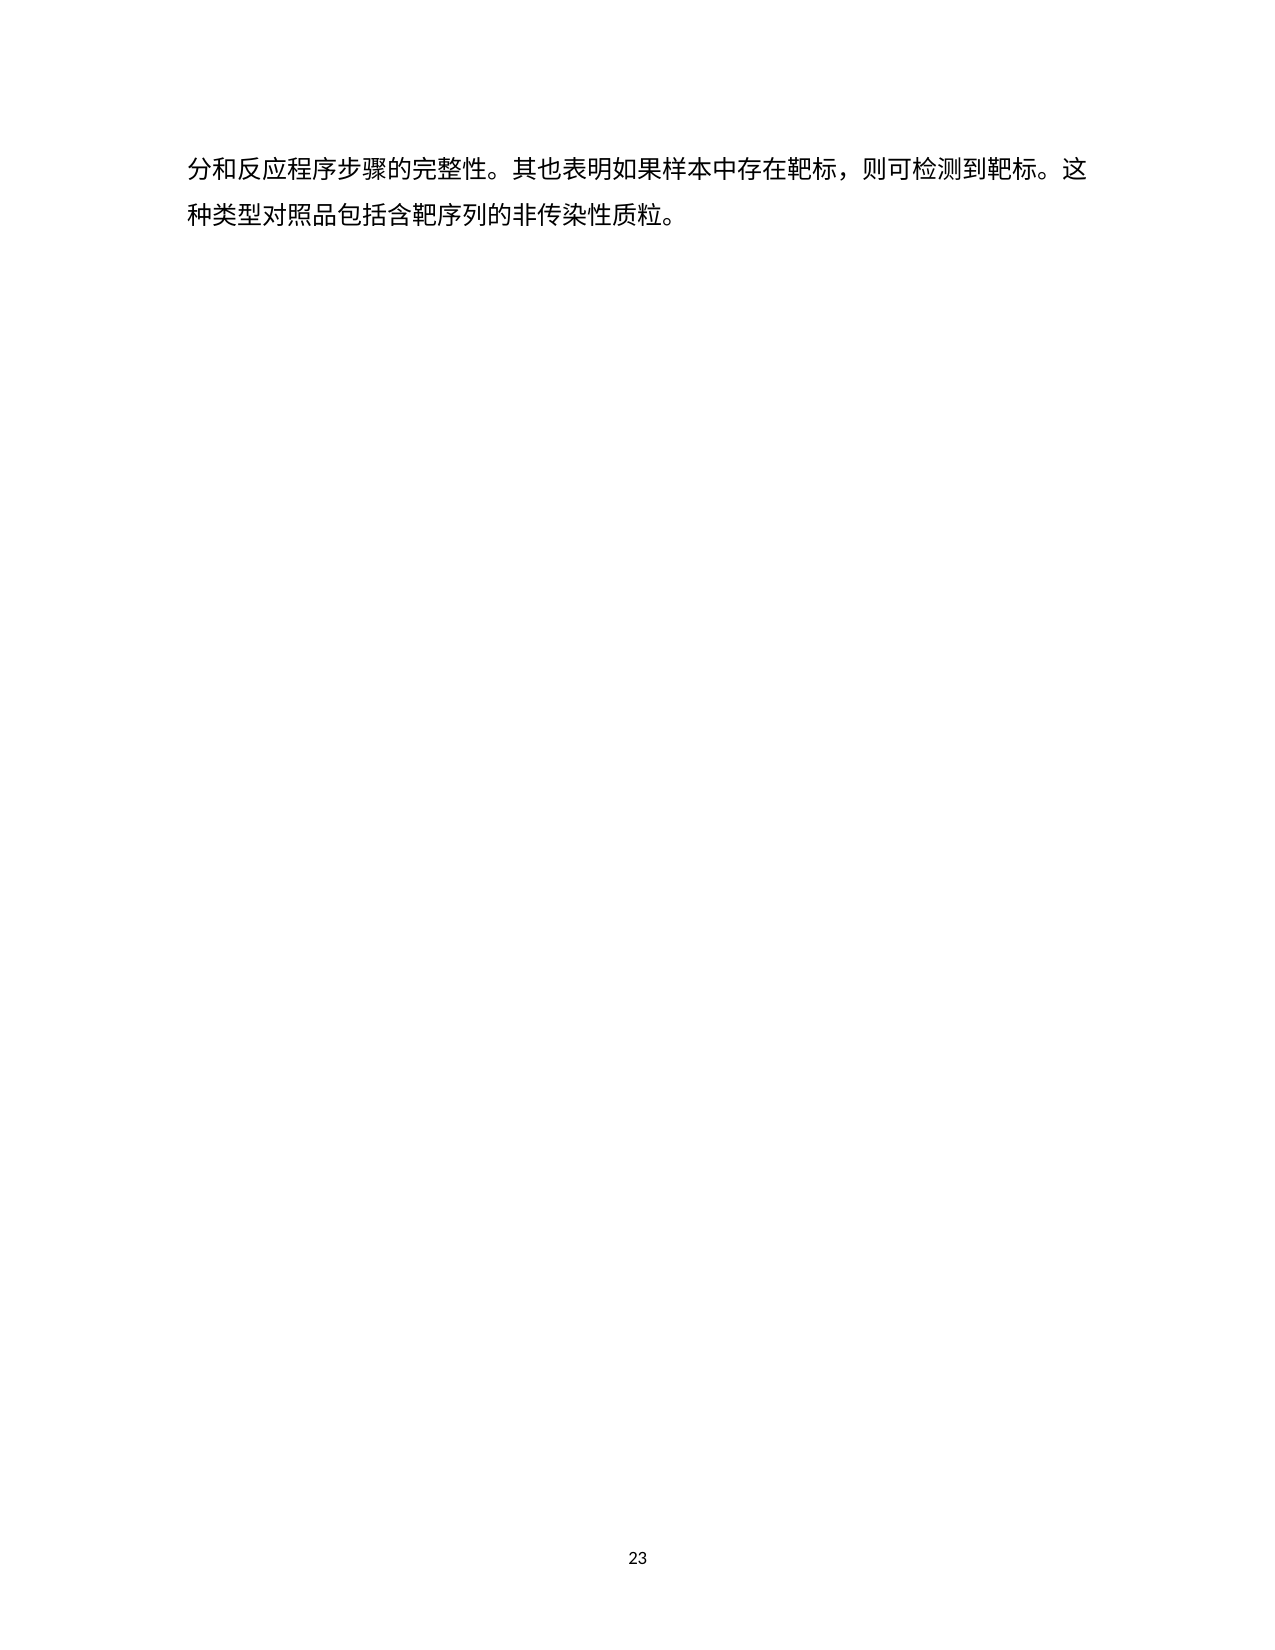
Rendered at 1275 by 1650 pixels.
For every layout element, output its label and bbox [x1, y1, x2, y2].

text [187, 150, 1087, 232]
